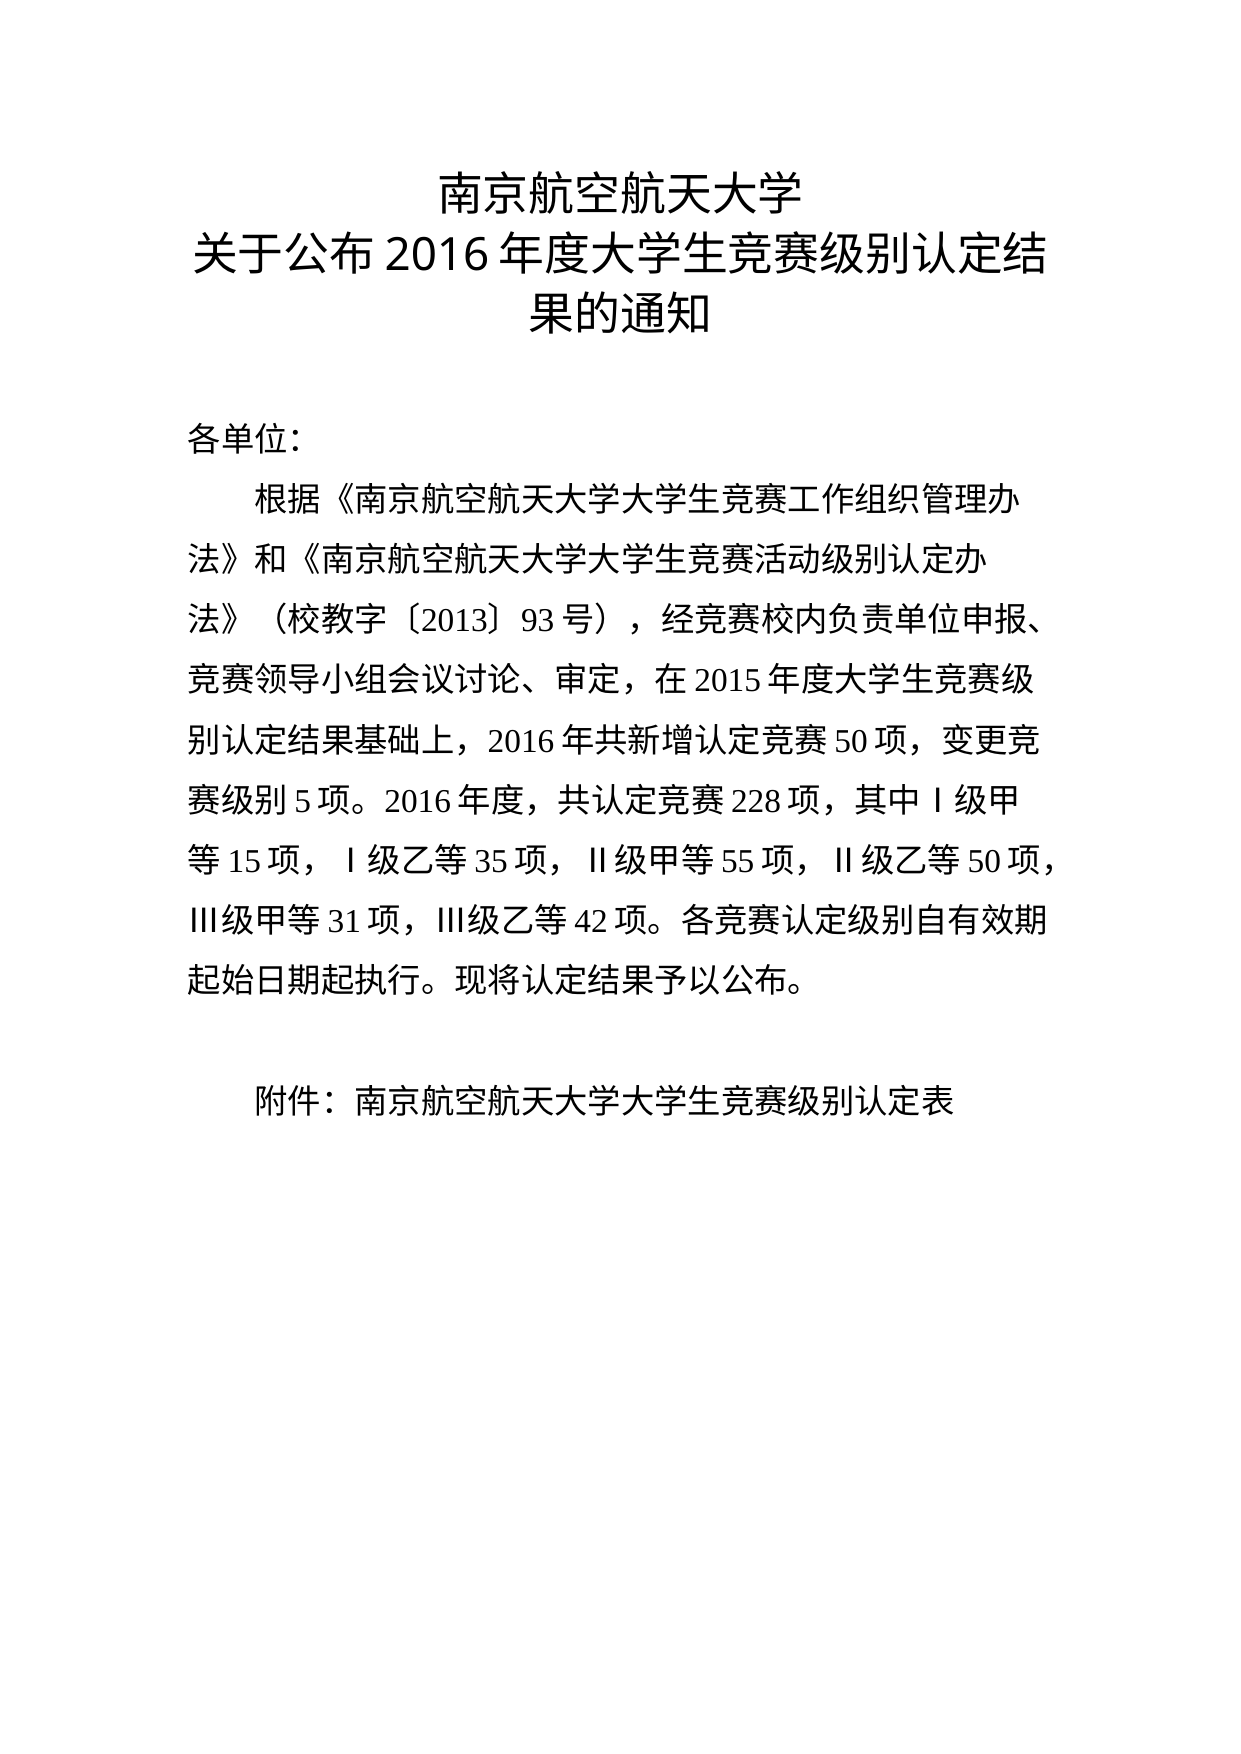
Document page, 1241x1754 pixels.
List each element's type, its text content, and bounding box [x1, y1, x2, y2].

text 关于公布2016年度大学生竞赛级别认定结果的通知 [187, 222, 1053, 343]
text 南京航空航天大学 [187, 162, 1053, 222]
text 附件：南京航空航天大学大学生竞赛级别认定表 [254, 1065, 1053, 1125]
text 各单位： [187, 403, 1053, 463]
text 根据《南京航空航天大学大学生竞赛工作组织管理办法》和《南京航空航天大学大学生竞赛活动级别认定办法》（校教字〔2013〕93号），经竞赛校内负责单位申报、竞赛领导小组会议讨论、审定，在2015年度大学生竞赛级别认定结果基础上，2016年共新增认定竞赛50项，变更竞赛级别5项。2016年度，共认定竞赛228项，其中Ⅰ级甲等15项，Ⅰ级乙等35项，Ⅱ级甲等55项，Ⅱ级乙等50项，Ⅲ级甲等31项，Ⅲ级乙等42项。各竞赛认定级别自有效期起始日期起执行。现将认定结果予以公布。 [187, 463, 1053, 1005]
